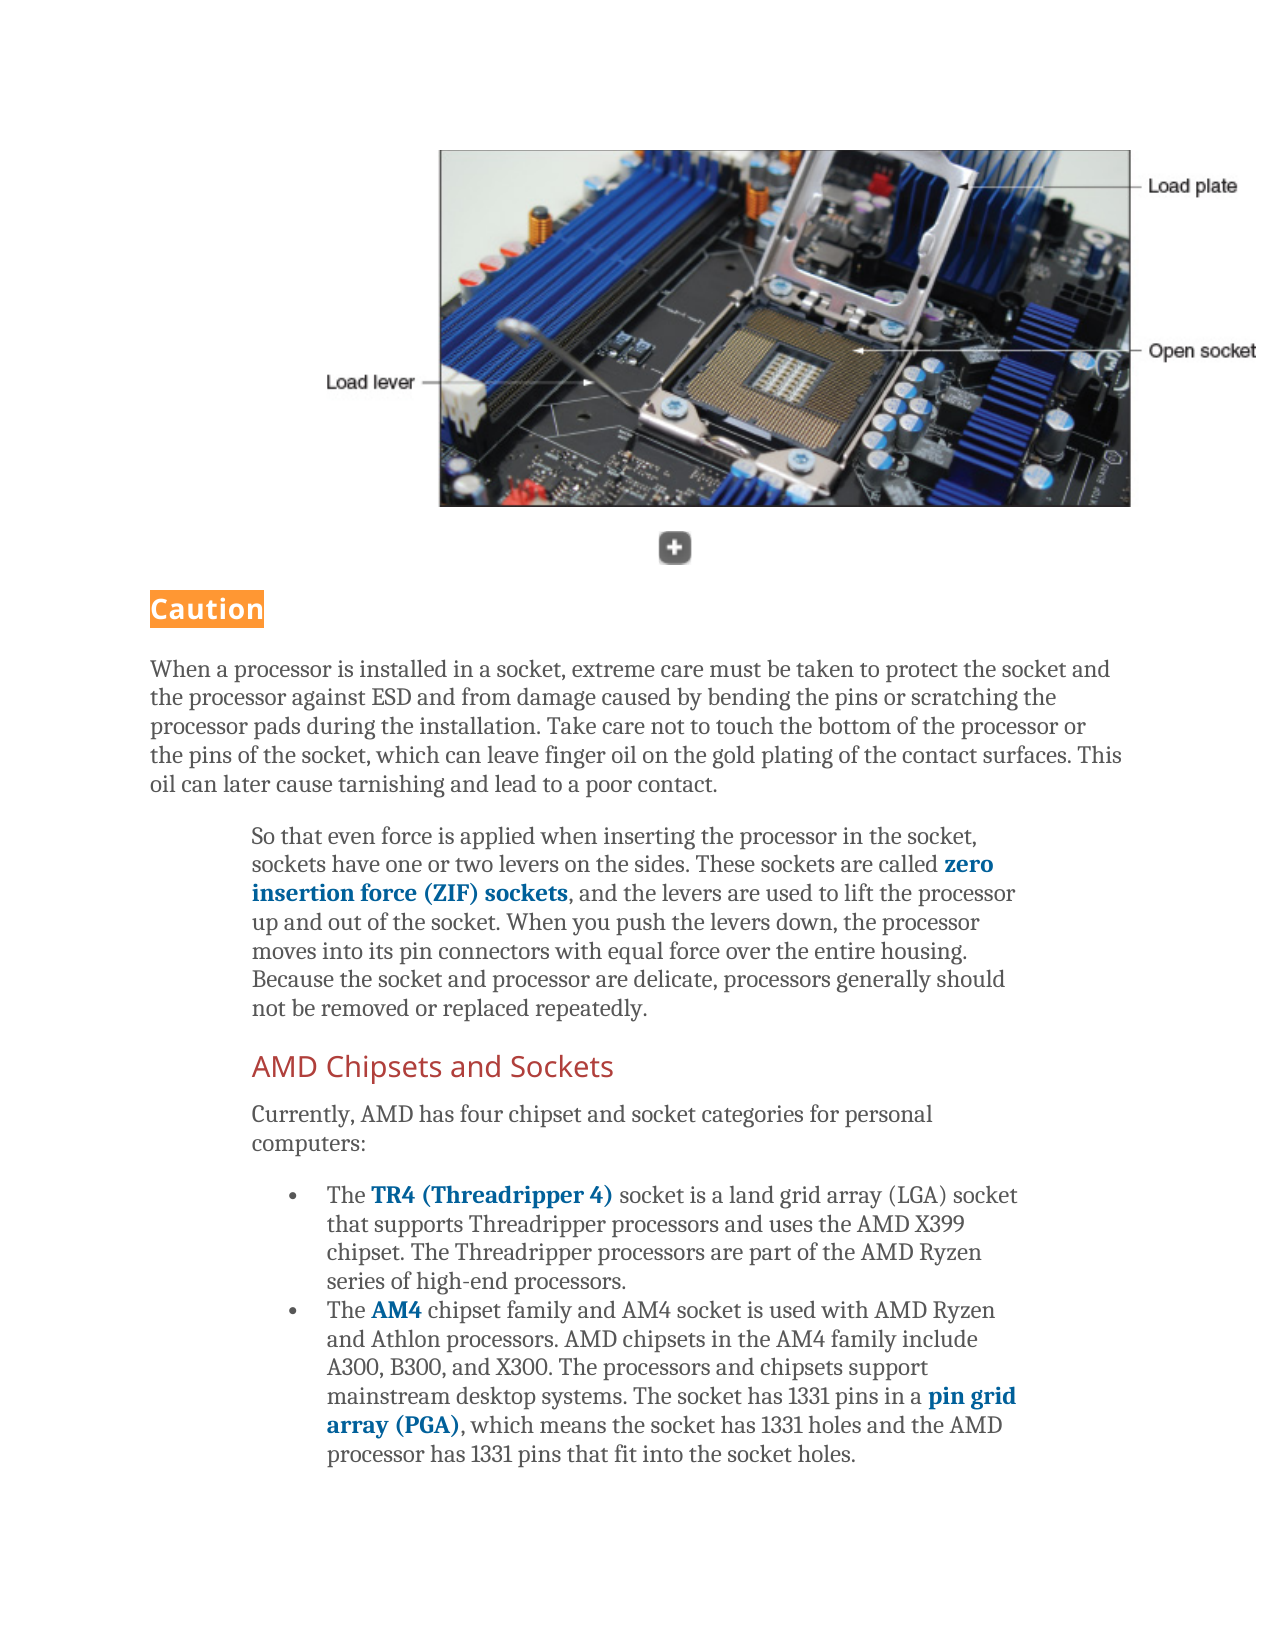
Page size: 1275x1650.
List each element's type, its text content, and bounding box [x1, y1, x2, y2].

text Caution [150, 589, 1125, 628]
picture [326, 150, 1256, 507]
text Currently, AMD has four chipset and socket categories for personal computers: [252, 1100, 1023, 1157]
list The TR4 (Threadripper 4) socket is a land grid array (LGA) socket that supports Threadripper processors and uses the AMD X399 chipset. The Threadripper processors are part of the AMD Ryzen series of high-end processors. [289, 1181, 1023, 1296]
subtitle AMD Chipsets and Sockets [252, 1046, 969, 1086]
text When a processor is installed in a socket, extreme care must be taken to protect the socket and the processor against ESD and from damage caused by bending the pins or scratching the processor pads during the installation. Take care not to touch the bottom of the processor or the pins of the socket, which can leave finger oil on the gold plating of the contact surfaces. This oil can later cause tarnishing and lead to a poor contact. [150, 654, 1125, 798]
list The AM4 chipset family and AM4 socket is used with AMD Ryzen and Athlon processors. AMD chipsets in the AM4 family include A300, B300, and X300. The processors and chipsets support mainstream desktop systems. The socket has 1331 pins in a pin grid array (PGA), which means the socket has 1331 holes and the AMD processor has 1331 pins that fit into the socket holes. [289, 1296, 1023, 1468]
text So that even force is applied when inserting the processor in the socket, sockets have one or two levers on the sides. These sockets are called zero insertion force (ZIF) sockets, and the levers are used to lift the processor up and out of the socket. When you push the levers down, the processor moves into its pin connectors with equal force over the entire housing. Because the socket and processor are delicate, processors generally should not be removed or replaced repeatedly. [252, 822, 1023, 1023]
picture [658, 531, 692, 565]
